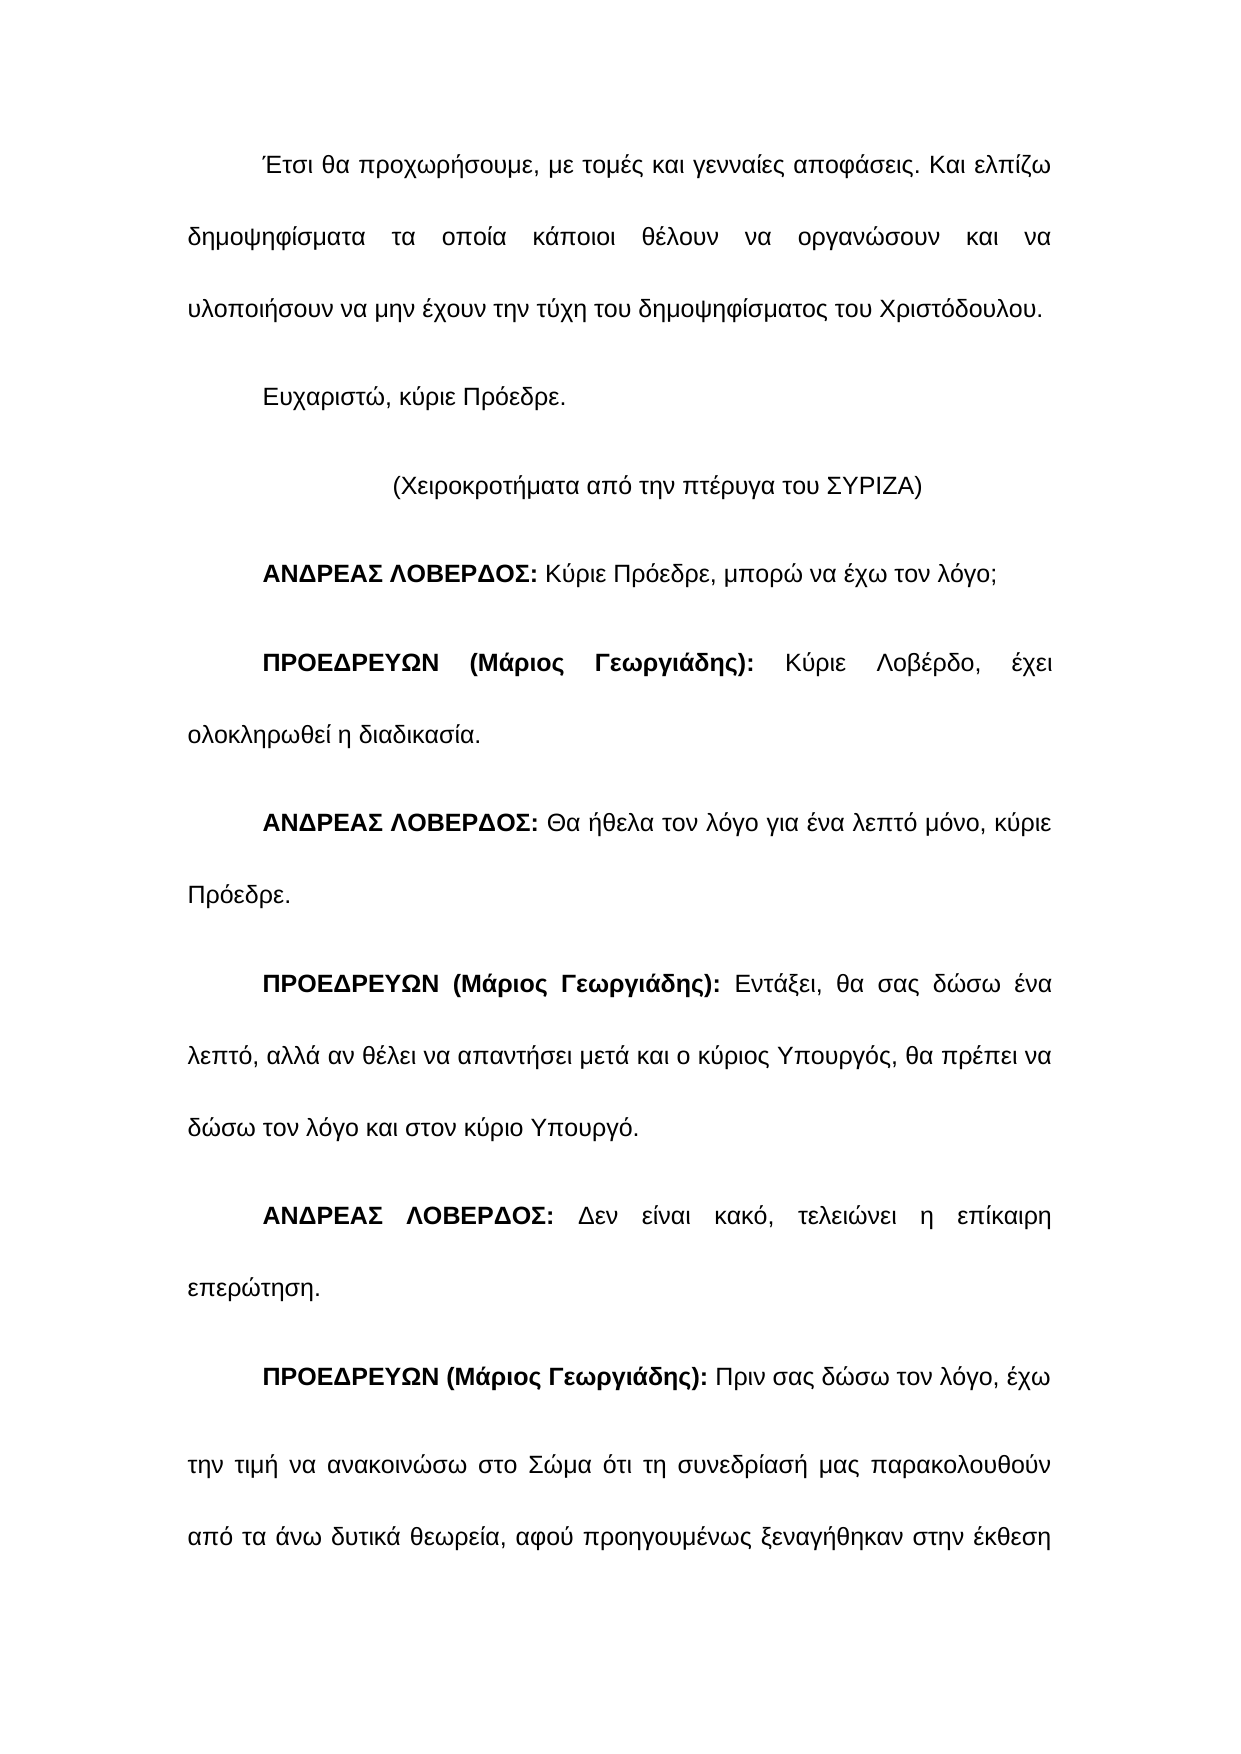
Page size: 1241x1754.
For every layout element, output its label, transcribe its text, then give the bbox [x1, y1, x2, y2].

text ΑΝΔΡΕΑΣ ΛΟΒΕΡΔΟΣ: Κύριε Πρόεδρε, μπορώ να έχω τον λόγο; [187, 559, 1053, 588]
text (Χειροκροτήματα από την πτέρυγα του ΣΥΡΙΖΑ) [187, 471, 1053, 499]
text ΑΝΔΡΕΑΣ ΛΟΒΕΡΔΟΣ: Δεν είναι κακό, τελειώνει η επίκαιρη επερώτηση. [187, 1201, 1053, 1302]
text ΠΡΟΕΔΡΕΥΩΝ (Μάριος Γεωργιάδης): Κύριε Λοβέρδο, έχει ολοκληρωθεί η διαδικασία. [187, 648, 1053, 748]
text Ευχαριστώ, κύριε Πρόεδρε. [187, 382, 1053, 411]
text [187, 1450, 1053, 1551]
text ΠΡΟΕΔΡΕΥΩΝ (Μάριος Γεωργιάδης): Εντάξει, θα σας δώσω ένα λεπτό, αλλά αν θέλει να απαντήσει μετά και ο κύριος Υπουργός, θα πρέπει να δώσω τον λόγο και στον κύριο Υπουργό. [187, 969, 1053, 1141]
text ΠΡΟΕΔΡΕΥΩΝ (Μάριος Γεωργιάδης): Πριν σας δώσω τον λόγο, έχω [262, 1361, 1053, 1390]
text Έτσι θα προχωρήσουμε, με τομές και γενναίες αποφάσεις. Και ελπίζω δημοψηφίσματα τα οποία κάποιοι θέλουν να οργανώσουν και να υλοποιήσουν να μην έχουν την τύχη του δημοψηφίσματος του Χριστόδουλου. [187, 150, 1053, 322]
text ΑΝΔΡΕΑΣ ΛΟΒΕΡΔΟΣ: Θα ήθελα τον λόγο για ένα λεπτό μόνο, κύριε Πρόεδρε. [187, 808, 1053, 909]
